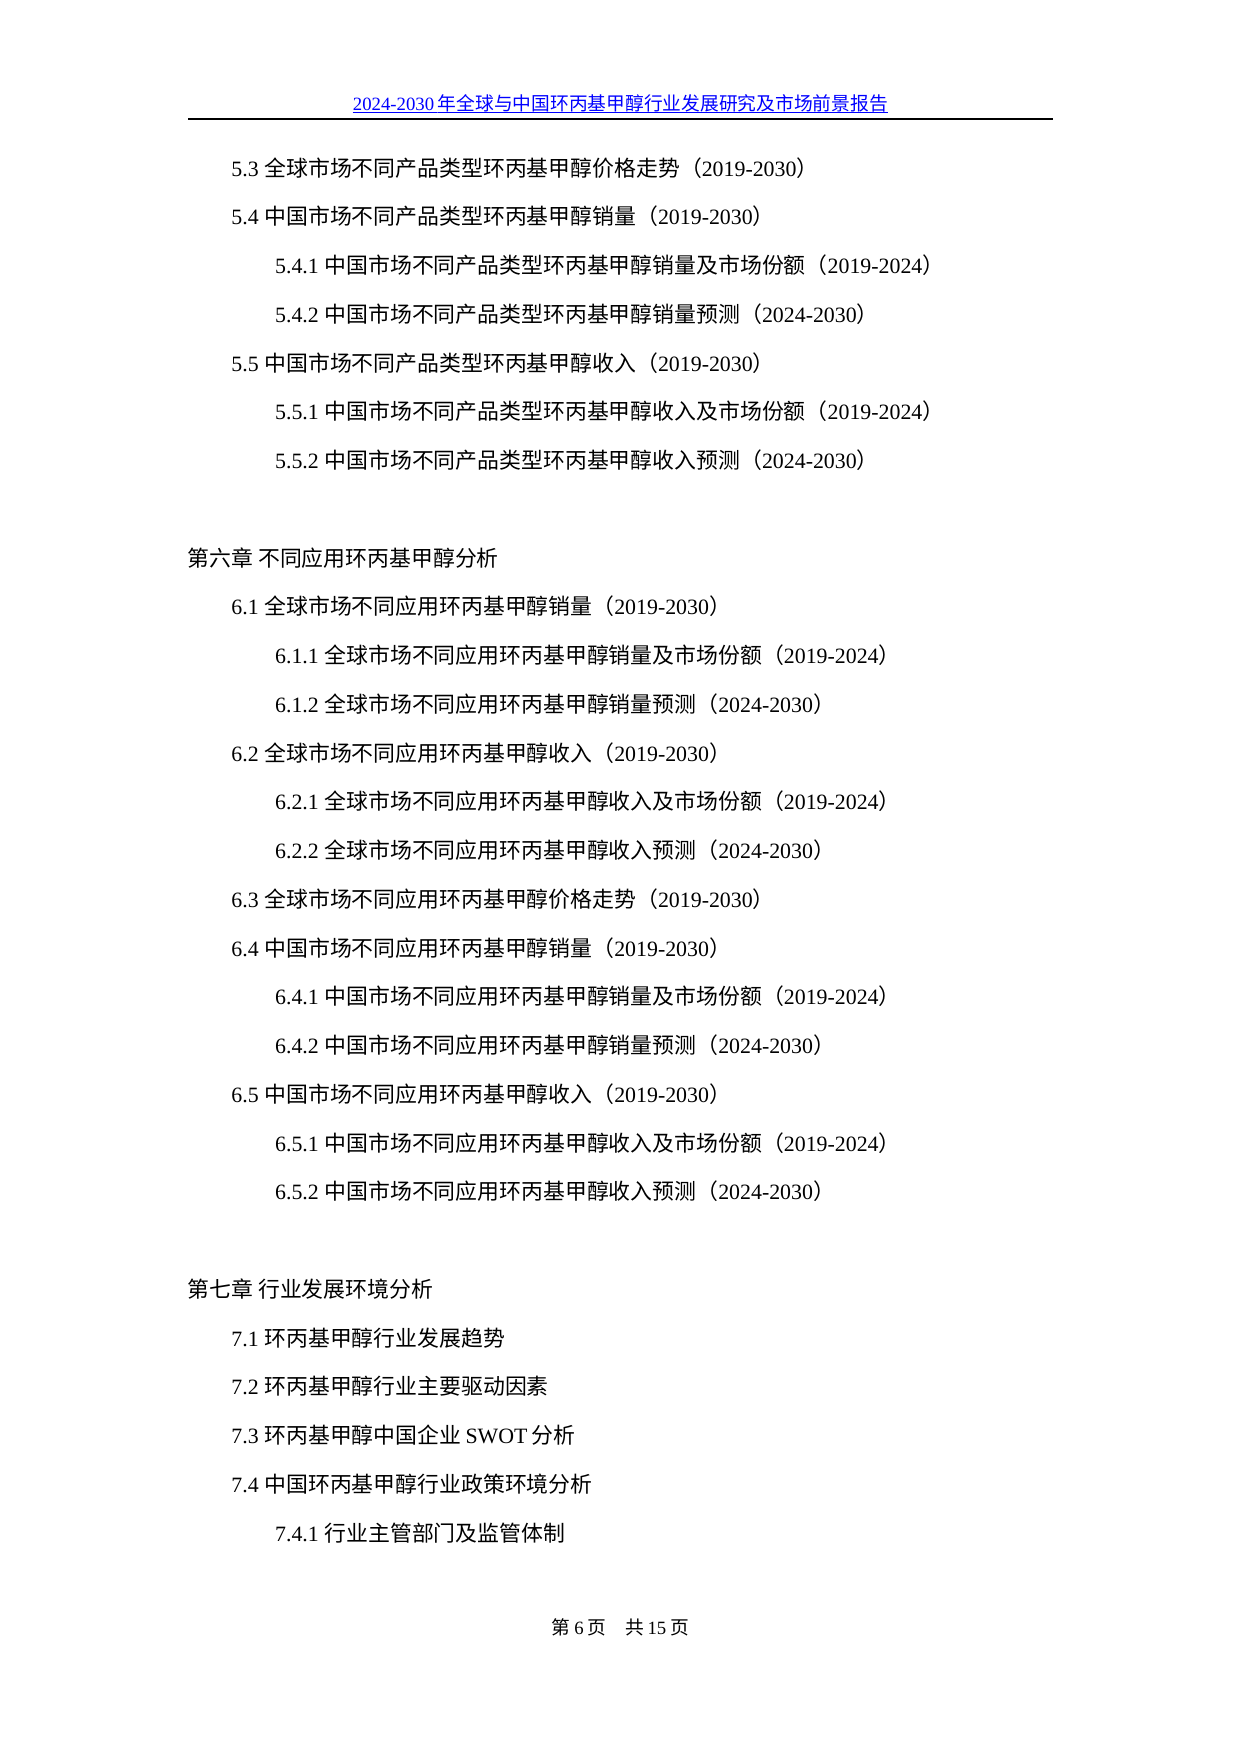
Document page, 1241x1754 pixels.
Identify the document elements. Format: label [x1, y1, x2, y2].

text [187, 150, 1053, 1548]
